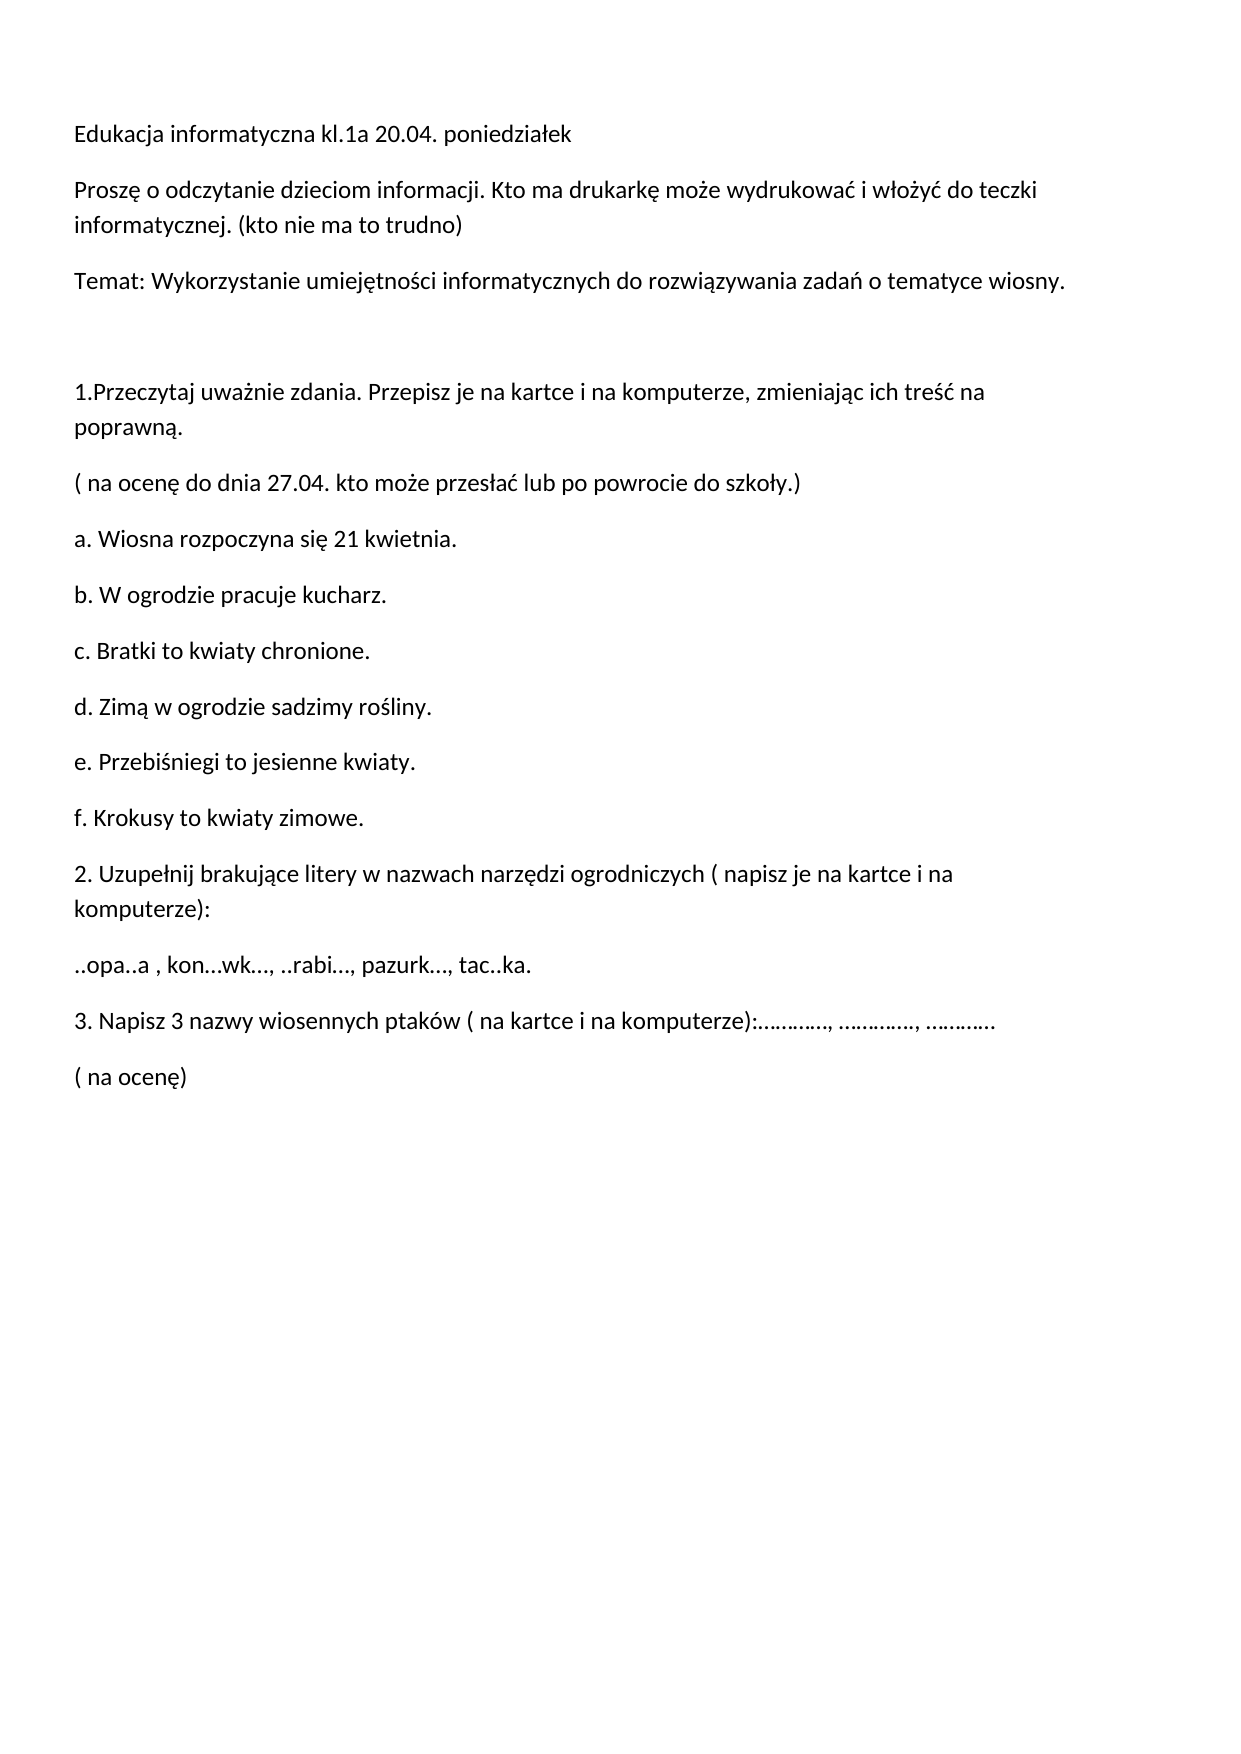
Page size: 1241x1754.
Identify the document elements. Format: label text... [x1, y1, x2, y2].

text a. Wiosna rozpoczyna się 21 kwietnia. [74, 523, 1093, 554]
text ( na ocenę do dnia 27.04. kto może przesłać lub po powrocie do szkoły.) [74, 467, 1093, 498]
text c. Bratki to kwiaty chronione. [74, 635, 1093, 665]
text 3. Napisz 3 nazwy wiosennych ptaków ( na kartce i na komputerze):…………, …………., ………… [74, 1005, 1093, 1035]
text ( na ocenę) [74, 1061, 1093, 1091]
text f. Krokusy to kwiaty zimowe. [74, 802, 1093, 833]
text Temat: Wykorzystanie umiejętności informatycznych do rozwiązywania zadań o tematyce wiosny. [74, 265, 1093, 295]
text ..opa..a , kon…wk…, ..rabi…, pazurk…, tac..ka. [74, 949, 1093, 979]
text 1.Przeczytaj uważnie zdania. Przepisz je na kartce i na komputerze, zmieniając ich treść na poprawną. [74, 376, 1093, 442]
text e. Przebiśniegi to jesienne kwiaty. [74, 746, 1093, 777]
text Edukacja informatyczna kl.1a 20.04. poniedziałek [74, 118, 1093, 149]
text Proszę o odczytanie dzieciom informacji. Kto ma drukarkę może wydrukować i włożyć do teczki informatycznej. (kto nie ma to trudno) [74, 174, 1093, 239]
text 2. Uzupełnij brakujące litery w nazwach narzędzi ogrodniczych ( napisz je na kartce i na komputerze): [74, 858, 1093, 924]
text d. Zimą w ogrodzie sadzimy rośliny. [74, 691, 1093, 721]
text b. W ogrodzie pracuje kucharz. [74, 579, 1093, 609]
